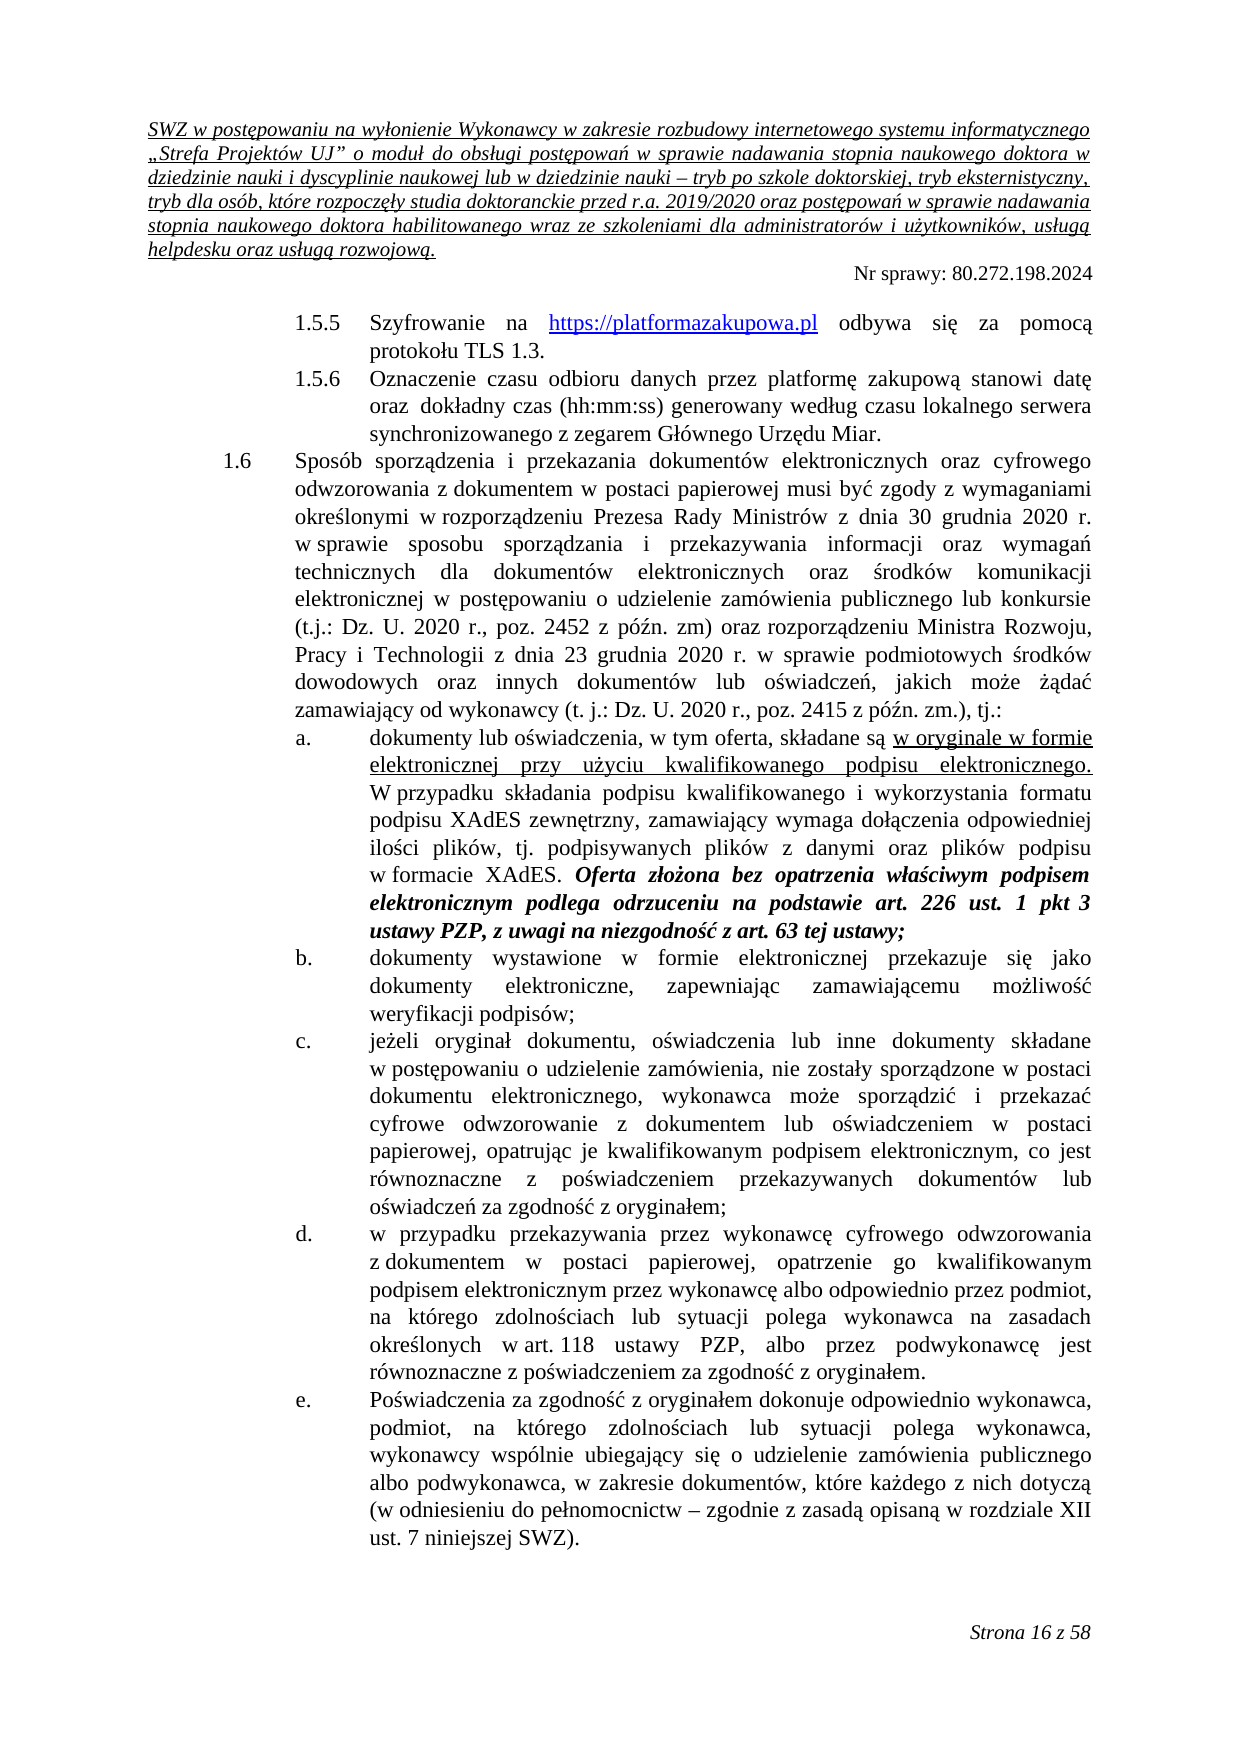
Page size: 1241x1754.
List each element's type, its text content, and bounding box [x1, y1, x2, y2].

list dokumenty wystawione w formie elektronicznej przekazuje się jako dokumenty elektroniczne, zapewniając zamawiającemu możliwość weryfikacji podpisów; [295, 944, 1092, 1026]
list Szyfrowanie na https://platformazakupowa.pl odbywa się za pomocą protokołu TLS 1.3. [294, 309, 1092, 363]
list Oznaczenie czasu odbioru danych przez platformę zakupową stanowi datę oraz dokładny czas (hh:mm:ss) generowany według czasu lokalnego serwera synchronizowanego z zegarem Głównego Urzędu Miar. [294, 365, 1092, 446]
list dokumenty lub oświadczenia, w tym oferta, składane są w oryginale w formie elektronicznej przy użyciu kwalifikowanego podpisu elektronicznego. W przypadku składania podpisu kwalifikowanego i wykorzystania formatu podpisu XAdES zewnętrzny, zamawiający wymaga dołączenia odpowiedniej ilości plików, tj. podpisywanych plików z danymi oraz plików podpisu w formacie XAdES. Oferta złożona bez opatrzenia właściwym podpisem elektronicznym podlega odrzuceniu na podstawie art. 226 ust. 1 pkt 3 ustawy PZP, z uwagi na niezgodność z art. 63 tej ustawy; [295, 723, 1092, 943]
list Poświadczenia za zgodność z oryginałem dokonuje odpowiednio wykonawca, podmiot, na którego zdolnościach lub sytuacji polega wykonawca, wykonawcy wspólnie ubiegający się o udzielenie zamówienia publicznego albo podwykonawca, w zakresie dokumentów, które każdego z nich dotyczą (w odniesieniu do pełnomocnictw – zgodnie z zasadą opisaną w rozdziale XII ust. 7 niniejszej SWZ). [295, 1386, 1092, 1550]
list jeżeli oryginał dokumentu, oświadczenia lub inne dokumenty składane w postępowaniu o udzielenie zamówienia, nie zostały sporządzone w postaci dokumentu elektronicznego, wykonawca może sporządzić i przekazać cyfrowe odwzorowanie z dokumentem lub oświadczeniem w postaci papierowej, opatrując je kwalifikowanym podpisem elektronicznym, co jest równoznaczne z poświadczeniem przekazywanych dokumentów lub oświadczeń za zgodność z oryginałem; [295, 1027, 1092, 1219]
list Sposób sporządzenia i przekazania dokumentów elektronicznych oraz cyfrowego odwzorowania z dokumentem w postaci papierowej musi być zgody z wymaganiami określonymi w rozporządzeniu Prezesa Rady Ministrów z dnia 30 grudnia 2020 r. w sprawie sposobu sporządzania i przekazywania informacji oraz wymagań technicznych dla dokumentów elektronicznych oraz środków komunikacji elektronicznej w postępowaniu o udzielenie zamówienia publicznego lub konkursie (t.j.: Dz. U. 2020 r., poz. 2452 z późn. zm) oraz rozporządzeniu Ministra Rozwoju, Pracy i Technologii z dnia 23 grudnia 2020 r. w sprawie podmiotowych środków dowodowych oraz innych dokumentów lub oświadczeń, jakich może żądać zamawiający od wykonawcy (t. j.: Dz. U. 2020 r., poz. 2415 z późn. zm.), tj.: [223, 447, 1092, 722]
list w przypadku przekazywania przez wykonawcę cyfrowego odwzorowania z dokumentem w postaci papierowej, opatrzenie go kwalifikowanym podpisem elektronicznym przez wykonawcę albo odpowiednio przez podmiot, na którego zdolnościach lub sytuacji polega wykonawca na zasadach określonych w art. 118 ustawy PZP, albo przez podwykonawcę jest równoznaczne z poświadczeniem za zgodność z oryginałem. [295, 1220, 1092, 1385]
